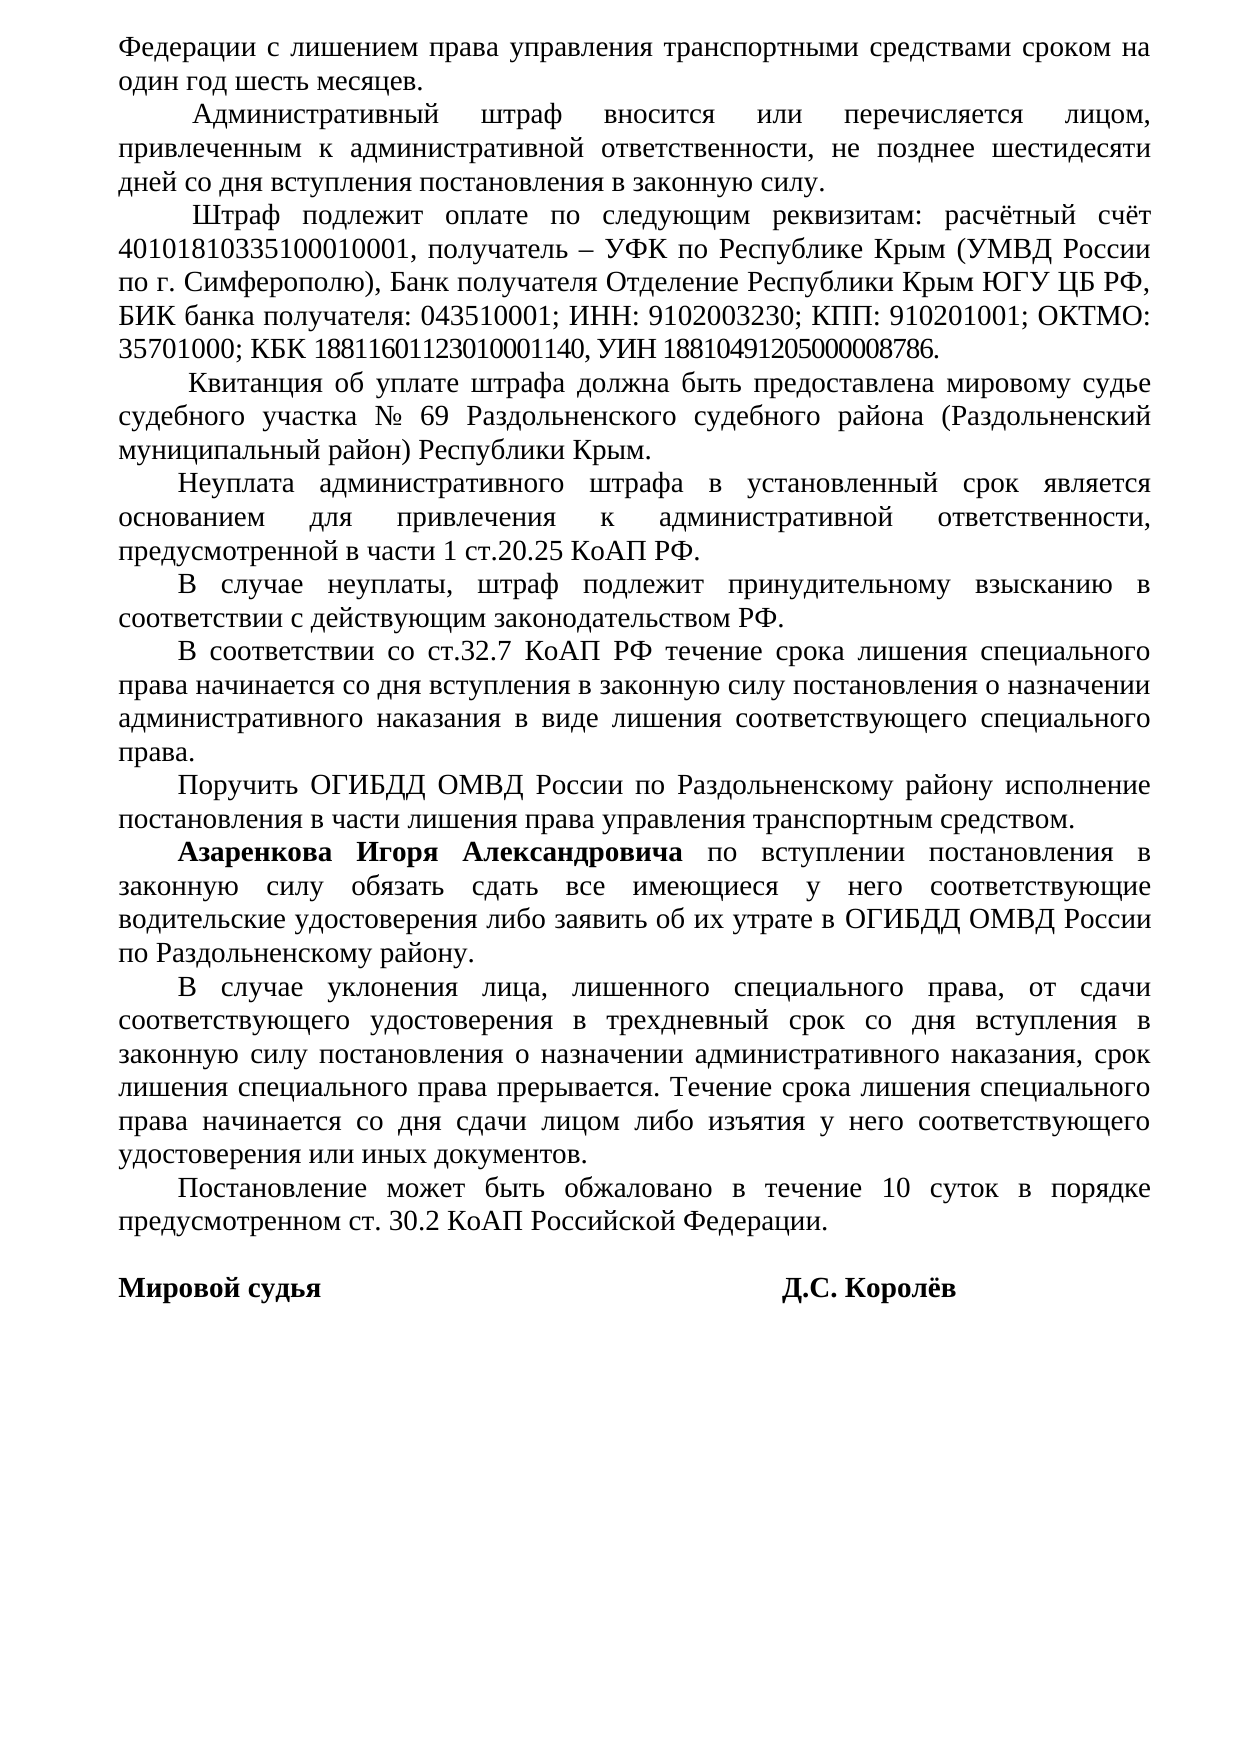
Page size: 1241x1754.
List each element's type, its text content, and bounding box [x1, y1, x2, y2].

text Неуплата административного штрафа в установленный срок является основанием для привлечения к административной ответственности, предусмотренной в части 1 ст.20.25 КоАП РФ. [118, 466, 1152, 566]
text В случае неуплаты, штраф подлежит принудительному взысканию в соответствии с действующим законодательством РФ. [118, 566, 1152, 633]
text В случае уклонения лица, лишенного специального права, от сдачи соответствующего удостоверения в трехдневный срок со дня вступления в законную силу постановления о назначении административного наказания, срок лишения специального права прерывается. Течение срока лишения специального права начинается со дня сдачи лицом либо изъятия у него соответствующего удостоверения или иных документов. [118, 969, 1152, 1170]
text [118, 29, 1152, 97]
text Постановление может быть обжаловано в течение 10 суток в порядке предусмотренном ст. 30.2 КоАП Российской Федерации. [118, 1170, 1152, 1237]
text В соответствии со ст.32.7 КоАП РФ течение срока лишения специального права начинается со дня вступления в законную силу постановления о назначении административного наказания в виде лишения соответствующего специального права. [118, 633, 1152, 767]
text Квитанция об уплате штрафа должна быть предоставлена мировому судье судебного участка № 69 Раздольненского судебного района (Раздольненский муниципальный район) Республики Крым. [118, 365, 1152, 466]
text Азаренкова Игоря Александровича по вступлении постановления в законную силу обязать сдать все имеющиеся у него соответствующие водительские удостоверения либо заявить об их утрате в ОГИБДД ОМВД России по Раздольненскому району. [118, 834, 1152, 969]
text Мировой судья Д.С. Королёв [118, 1271, 1152, 1304]
text Штраф подлежит оплате по следующим реквизитам: расчётный счёт 40101810335100010001, получатель – УФК по Республике Крым (УМВД России по г. Симферополю), Банк получателя Отделение Республики Крым ЮГУ ЦБ РФ, БИК банка получателя: 043510001; ИНН: 9102003230; КПП: 910201001; ОКТМО: 35701000; КБК 18811601123010001140, УИН 18810491205000008786. [118, 197, 1152, 365]
text Административный штраф вносится или перечисляется лицом, привлеченным к административной ответственности, не позднее шестидесяти дней со дня вступления постановления в законную силу. [118, 97, 1152, 197]
text Поручить ОГИБДД ОМВД России по Раздольненскому району исполнение постановления в части лишения права управления транспортным средством. [118, 767, 1152, 834]
